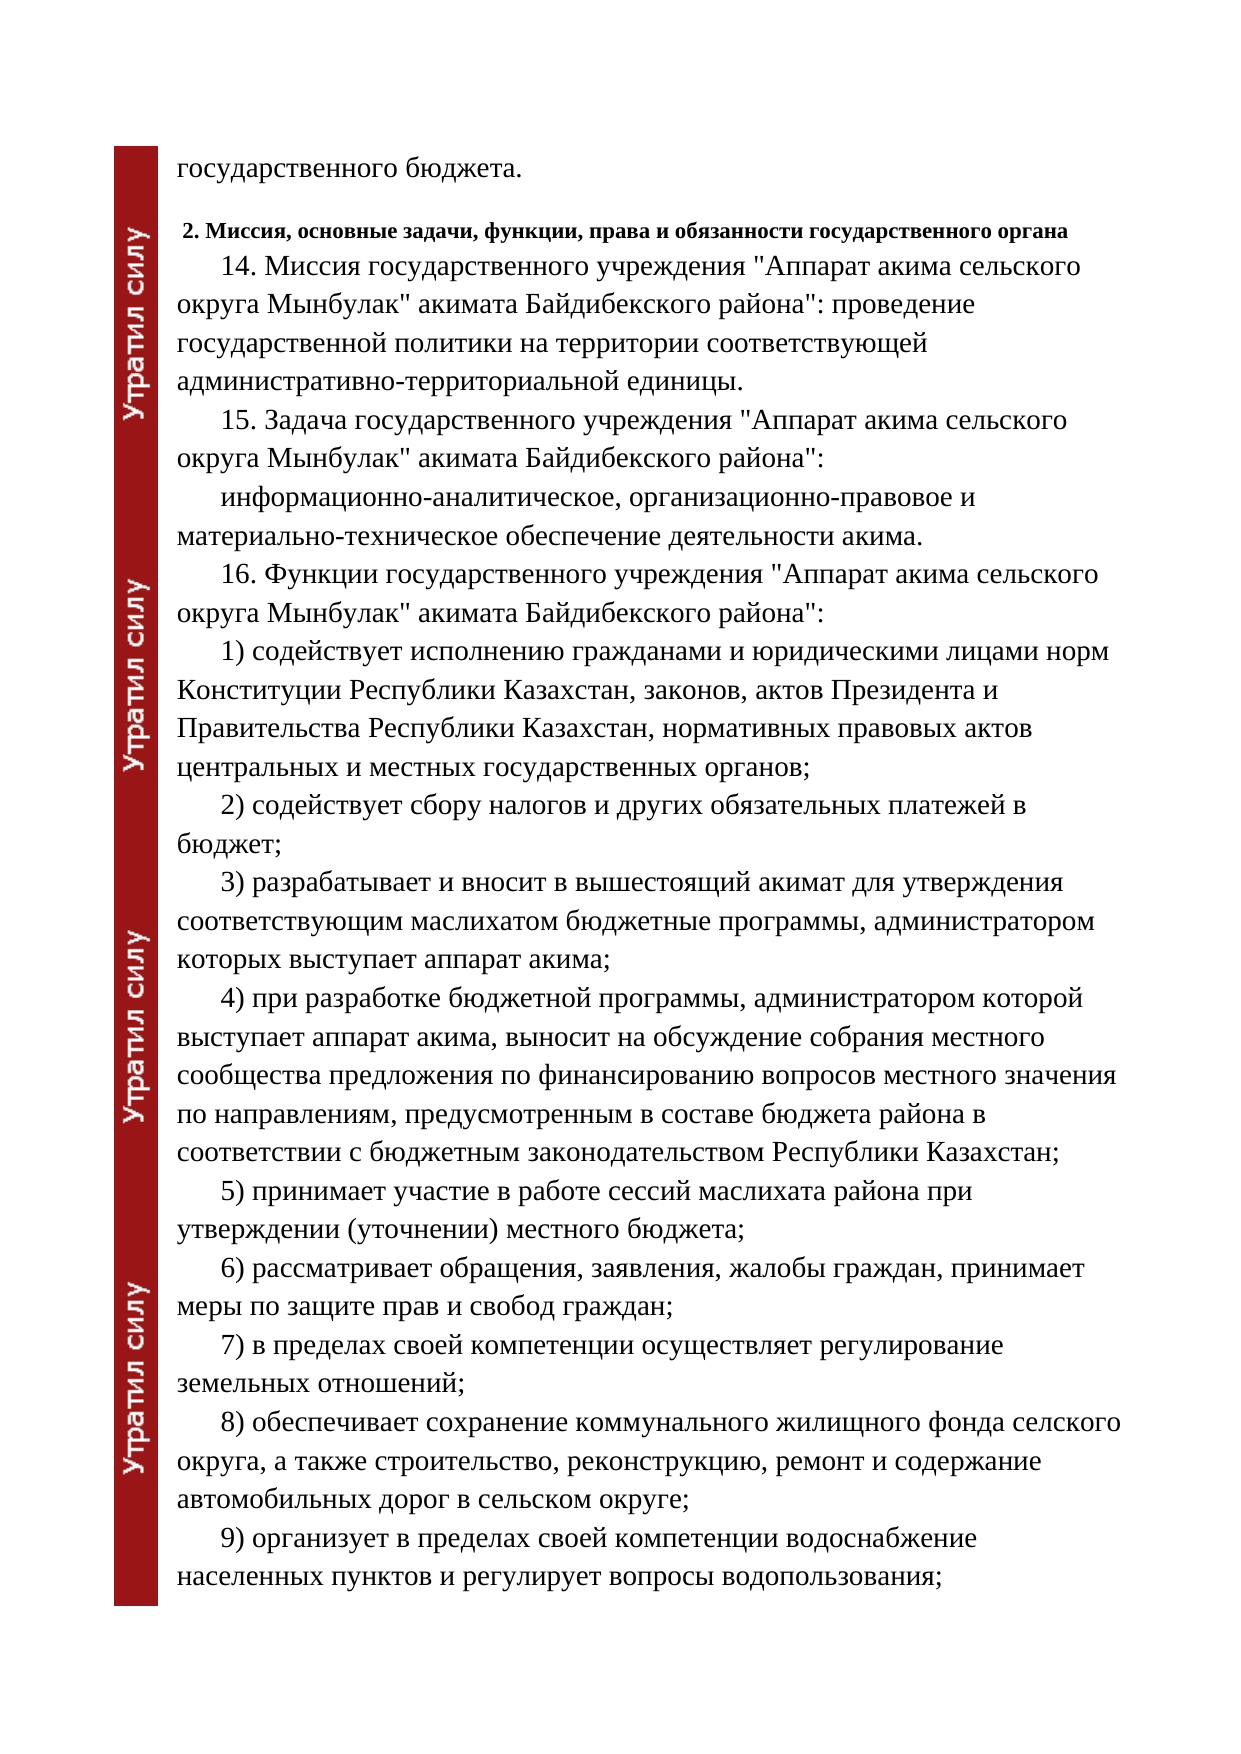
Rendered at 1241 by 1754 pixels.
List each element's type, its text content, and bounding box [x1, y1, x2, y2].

picture [114, 214, 158, 218]
picture [114, 1592, 158, 1606]
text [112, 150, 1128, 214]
picture [114, 146, 158, 150]
picture [114, 244, 158, 248]
text 2. Миссия, основные задачи, функции, права и обязанности государственного органа [112, 218, 1128, 244]
